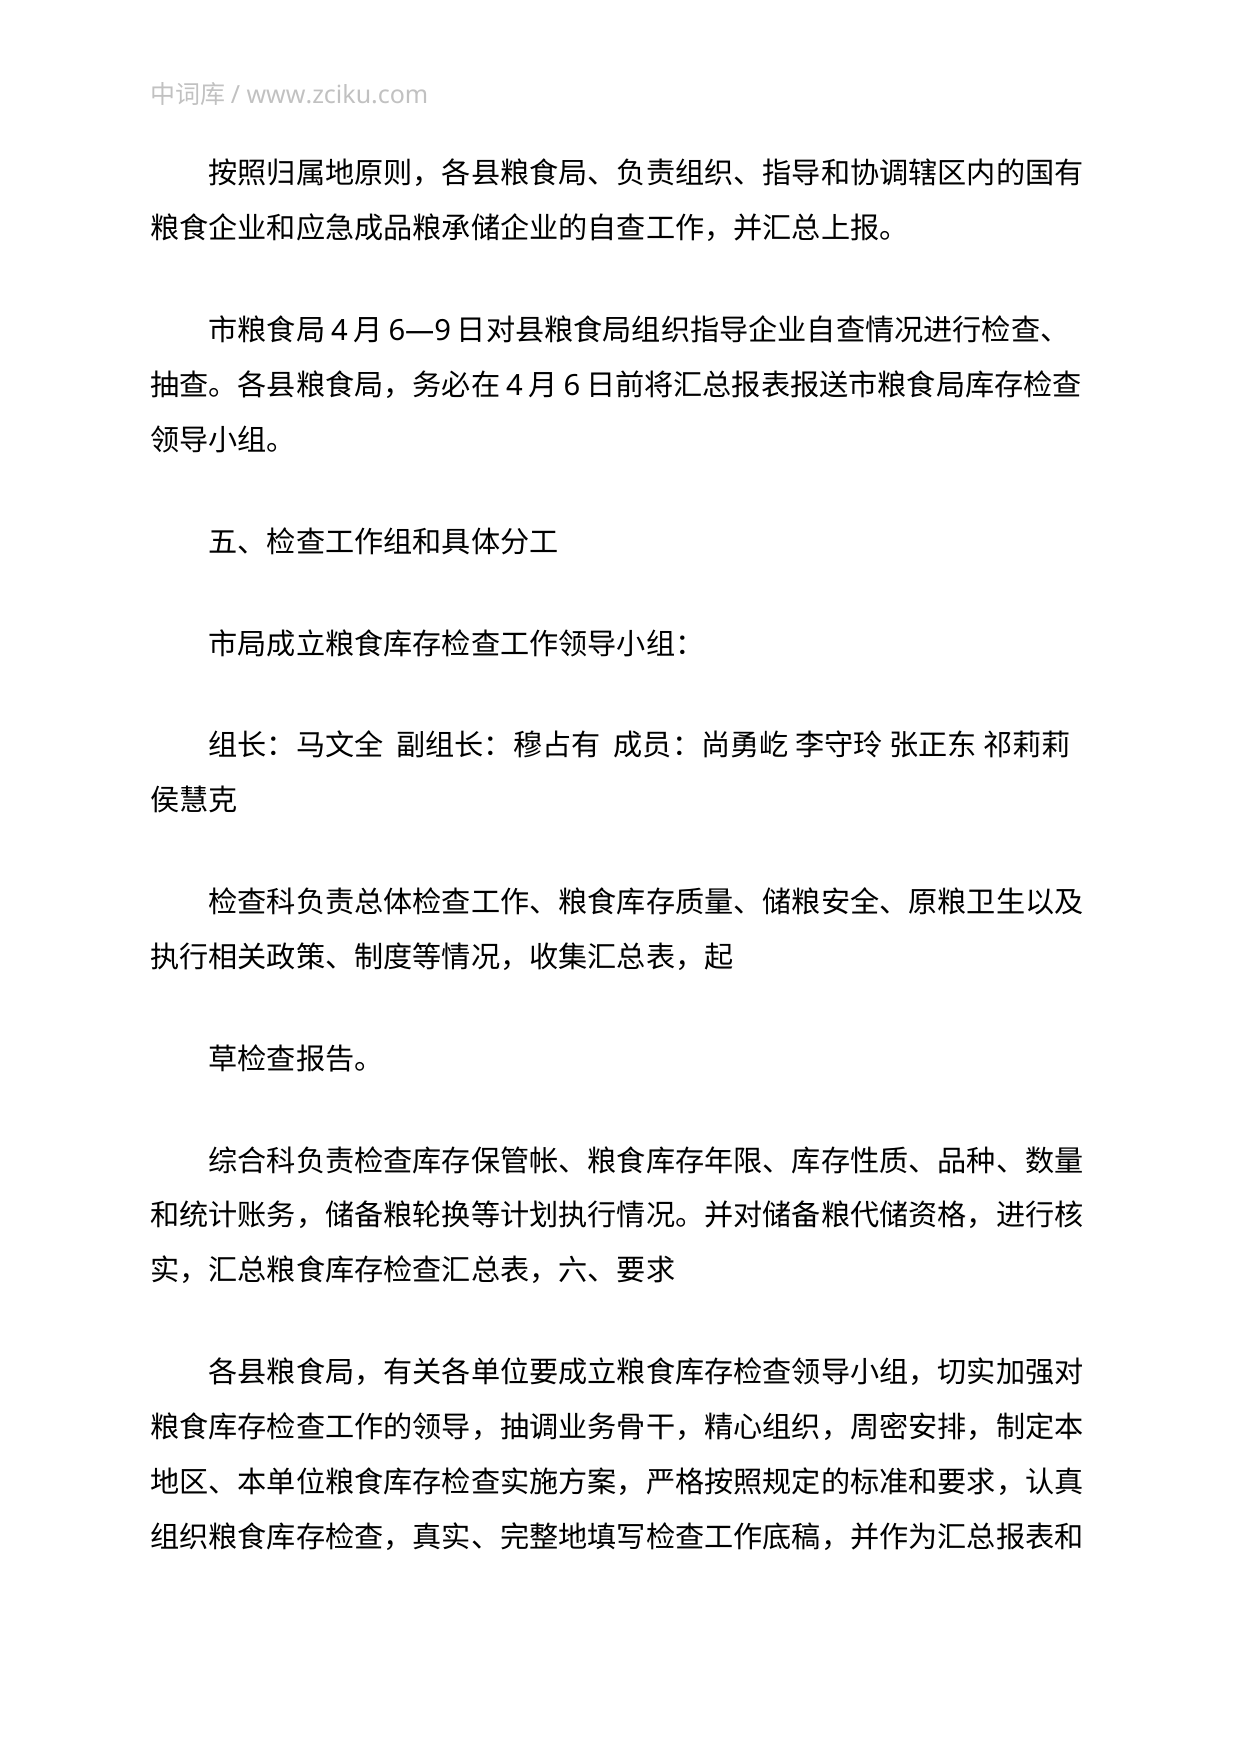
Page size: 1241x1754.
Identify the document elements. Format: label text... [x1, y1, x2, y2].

text 草检查报告。 [150, 1035, 1090, 1078]
text 组长：马文全 副组长：穆占有 成员：尚勇屹 李守玲 张正东 祁莉莉 侯慧克 [150, 722, 1090, 819]
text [150, 1349, 1090, 1556]
text 综合科负责检查库存保管帐、粮食库存年限、库存性质、品种、数量和统计账务，储备粮轮换等计划执行情况。并对储备粮代储资格，进行核实，汇总粮食库存检查汇总表，六、要求 [150, 1137, 1090, 1289]
text 市粮食局4月6—9日对县粮食局组织指导企业自查情况进行检查、抽查。各县粮食局，务必在4月6日前将汇总报表报送市粮食局库存检查领导小组。 [150, 307, 1090, 459]
text 五、检查工作组和具体分工 [150, 518, 1090, 561]
text 市局成立粮食库存检查工作领导小组： [150, 620, 1090, 662]
text 按照归属地原则，各县粮食局、负责组织、指导和协调辖区内的国有粮食企业和应急成品粮承储企业的自查工作，并汇总上报。 [150, 150, 1090, 247]
text 检查科负责总体检查工作、粮食库存质量、储粮安全、原粮卫生以及执行相关政策、制度等情况，收集汇总表，起 [150, 879, 1090, 976]
